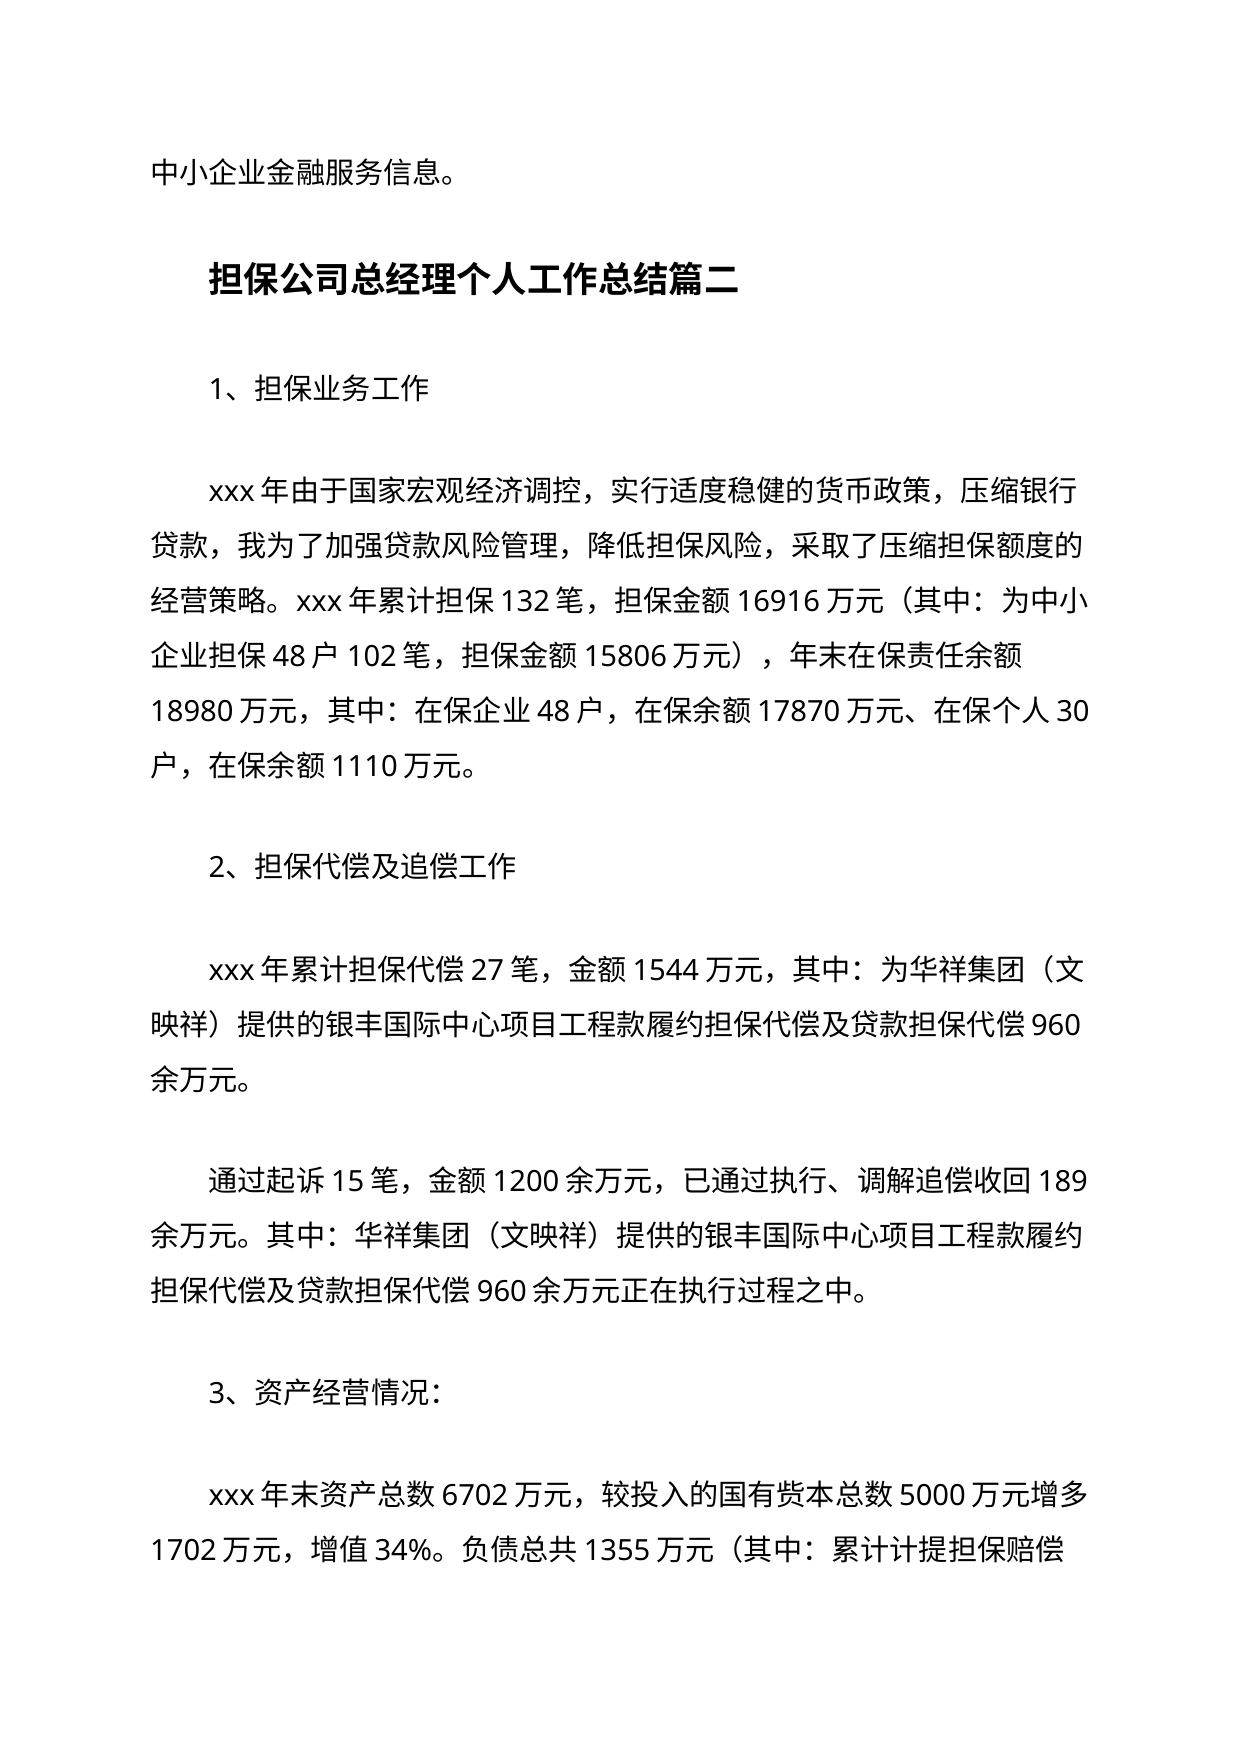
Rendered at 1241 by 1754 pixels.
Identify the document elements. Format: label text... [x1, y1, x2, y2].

text 1、担保业务工作 [150, 365, 1090, 408]
text xxx年由于国家宏观经济调控，实行适度稳健的货币政策，压缩银行贷款，我为了加强贷款风险管理，降低担保风险，采取了压缩担保额度的经营策略。xxx年累计担保132笔，担保金额16916万元（其中：为中小企业担保48户102笔，担保金额15806万元），年末在保责任余额18980万元，其中：在保企业48户，在保余额17870万元、在保个人30户，在保余额1110万元。 [150, 467, 1090, 784]
text 担保公司总经理个人工作总结篇二 [150, 252, 1090, 303]
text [150, 1472, 1090, 1569]
text 3、资产经营情况： [150, 1370, 1090, 1412]
text 通过起诉15笔，金额1200余万元，已通过执行、调解追偿收回189余万元。其中：华祥集团（文映祥）提供的银丰国际中心项目工程款履约担保代偿及贷款担保代偿960余万元正在执行过程之中。 [150, 1158, 1090, 1310]
text 2、担保代偿及追偿工作 [150, 844, 1090, 886]
text xxx年累计担保代偿27笔，金额1544万元，其中：为华祥集团（文映祥）提供的银丰国际中心项目工程款履约担保代偿及贷款担保代偿960余万元。 [150, 946, 1090, 1098]
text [150, 150, 1090, 192]
